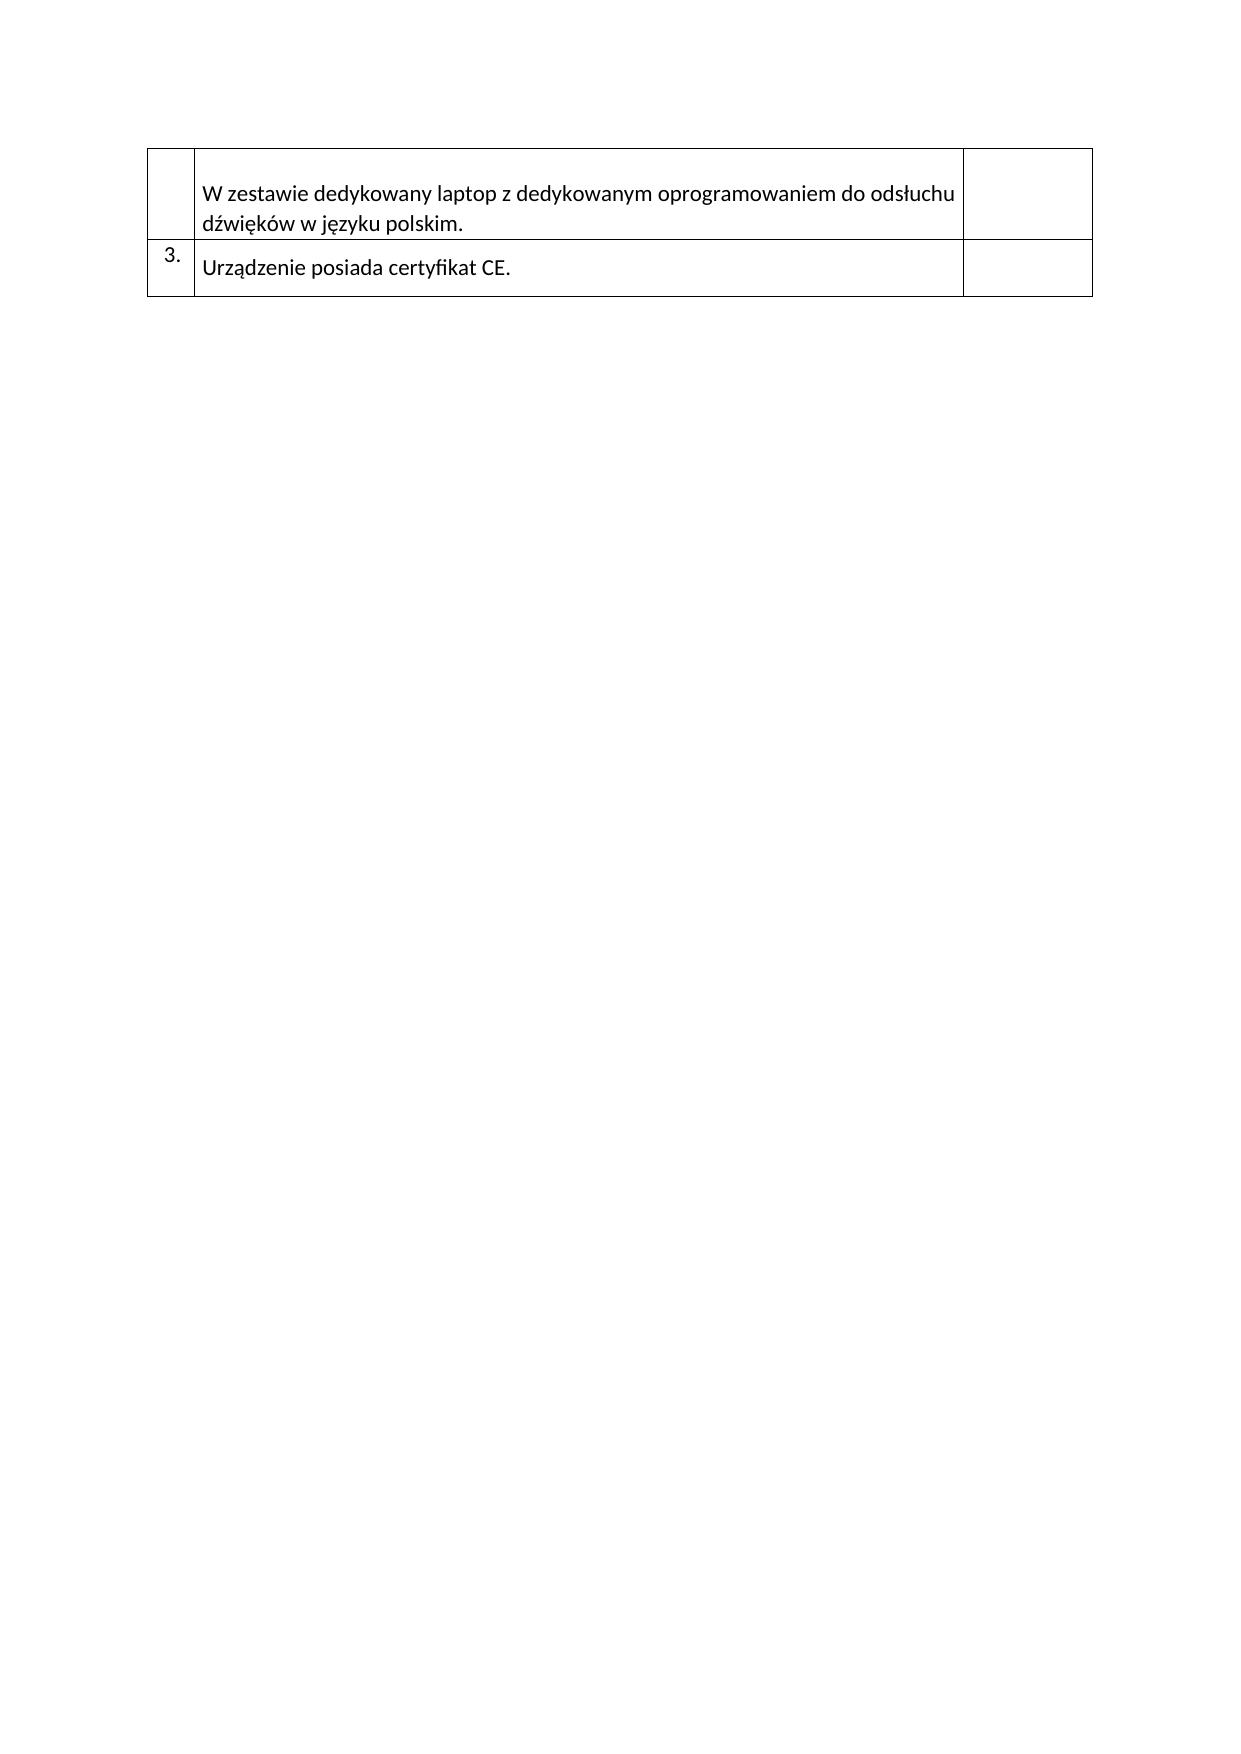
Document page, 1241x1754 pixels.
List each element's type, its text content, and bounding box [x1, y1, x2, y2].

table_cell Urządzenie posiada certyfikat CE. [195, 240, 963, 296]
table_cell [964, 149, 1092, 239]
table_cell [148, 149, 194, 239]
table_cell [148, 240, 194, 296]
table_cell [964, 240, 1092, 296]
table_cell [195, 149, 963, 239]
